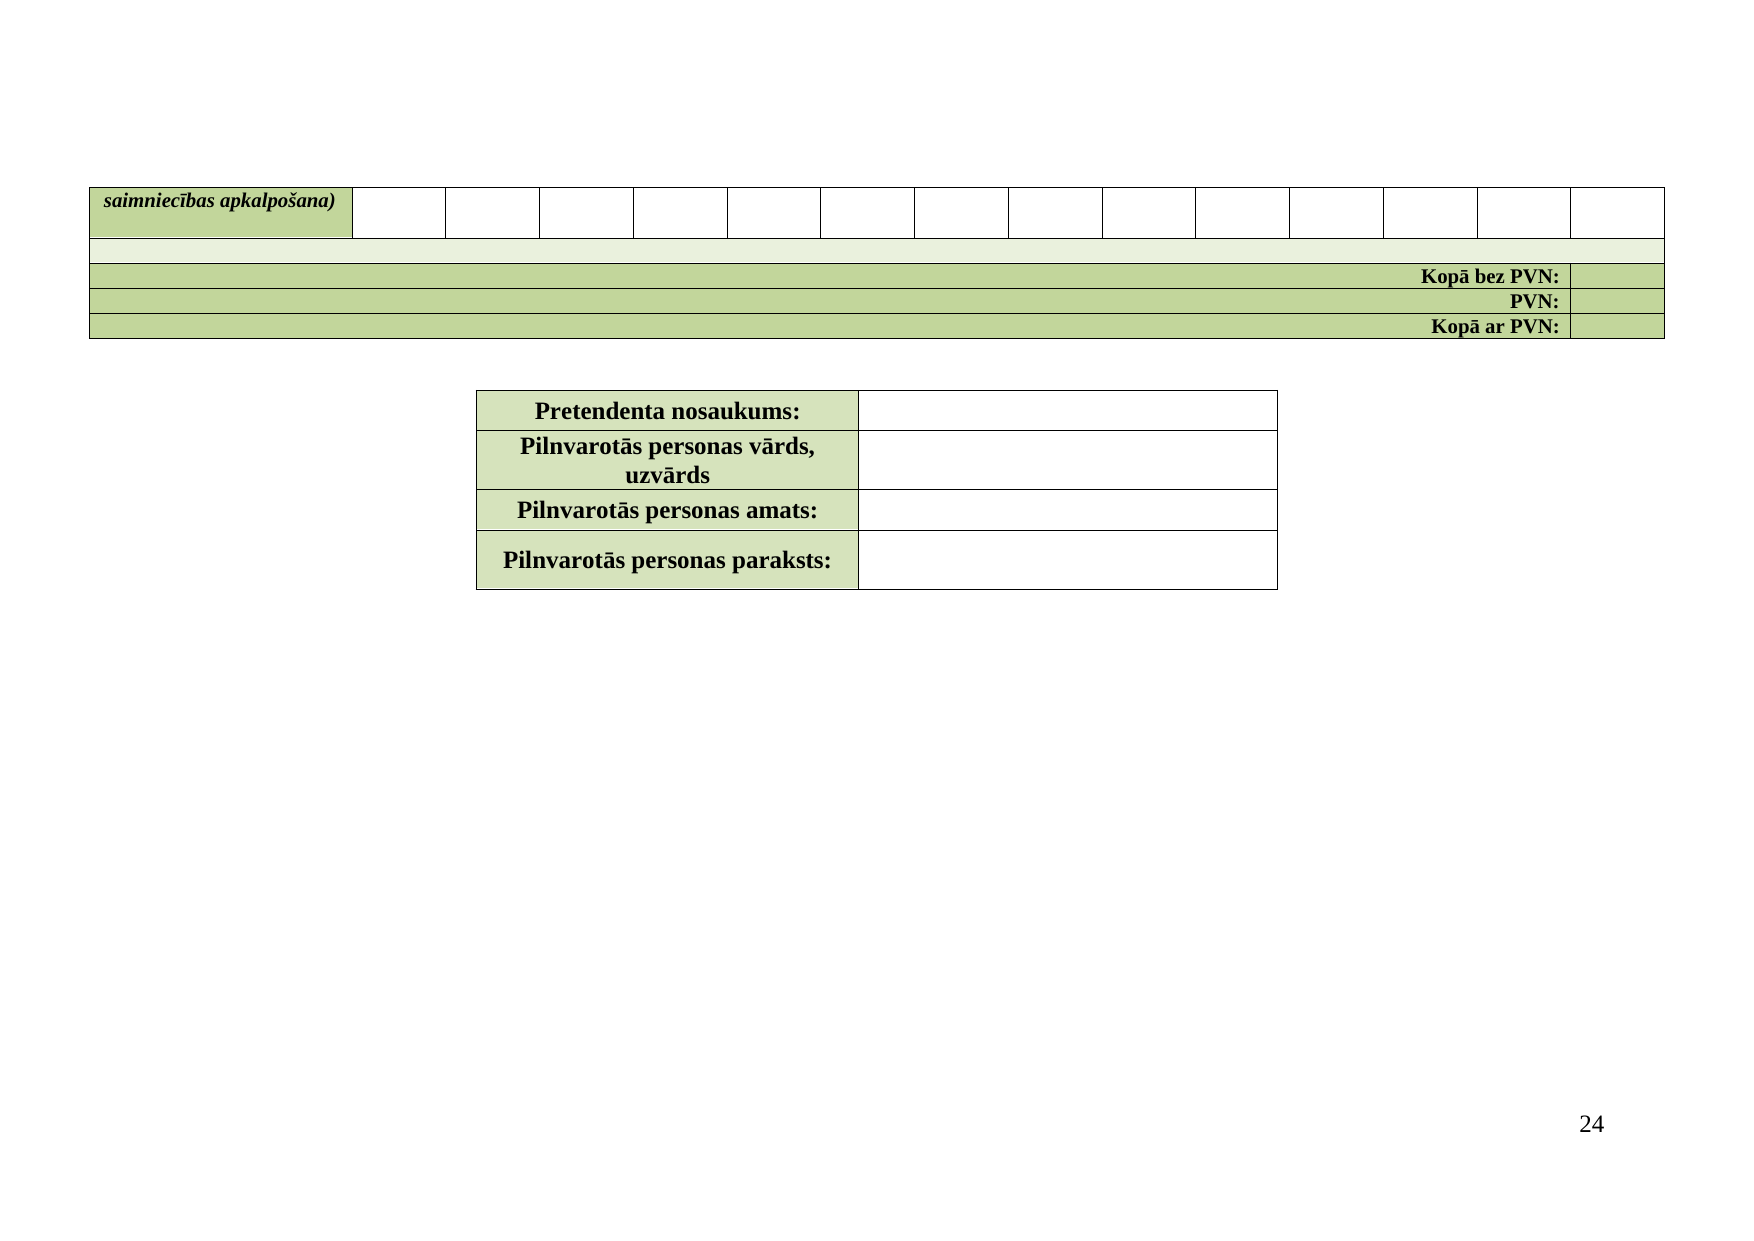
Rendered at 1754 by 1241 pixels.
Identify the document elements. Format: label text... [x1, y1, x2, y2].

table_header [859, 391, 1277, 430]
table_cell Pilnvarotās personas vārds, uzvārds [477, 431, 858, 489]
table_cell [90, 239, 1664, 262]
table_cell Kopā ar PVN: [90, 314, 1570, 338]
table_cell [1571, 188, 1664, 237]
table_cell [540, 188, 633, 237]
table_cell [634, 188, 727, 237]
table_cell [1009, 188, 1102, 237]
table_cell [90, 188, 352, 237]
table_cell [859, 531, 1277, 588]
table_cell [1290, 188, 1383, 237]
table_cell PVN: [90, 289, 1570, 313]
table_header Pretendenta nosaukums: [477, 391, 858, 430]
table_cell [915, 188, 1008, 237]
table_cell [821, 188, 914, 237]
table_cell [353, 188, 445, 237]
table_cell [1103, 188, 1195, 237]
table_cell [1384, 188, 1477, 237]
table_cell [1571, 314, 1664, 338]
table_cell Kopā bez PVN: [90, 264, 1570, 288]
table_cell [1196, 188, 1289, 237]
table_cell [859, 431, 1277, 489]
table_cell [1571, 264, 1664, 288]
table_cell - [1478, 188, 1570, 237]
table_cell [1571, 289, 1664, 313]
table_cell Pilnvarotās personas paraksts: [477, 531, 858, 588]
table_cell [728, 188, 820, 237]
table_cell Pilnvarotās personas amats: [477, 490, 858, 529]
table_cell [446, 188, 539, 237]
table_cell [859, 490, 1277, 529]
